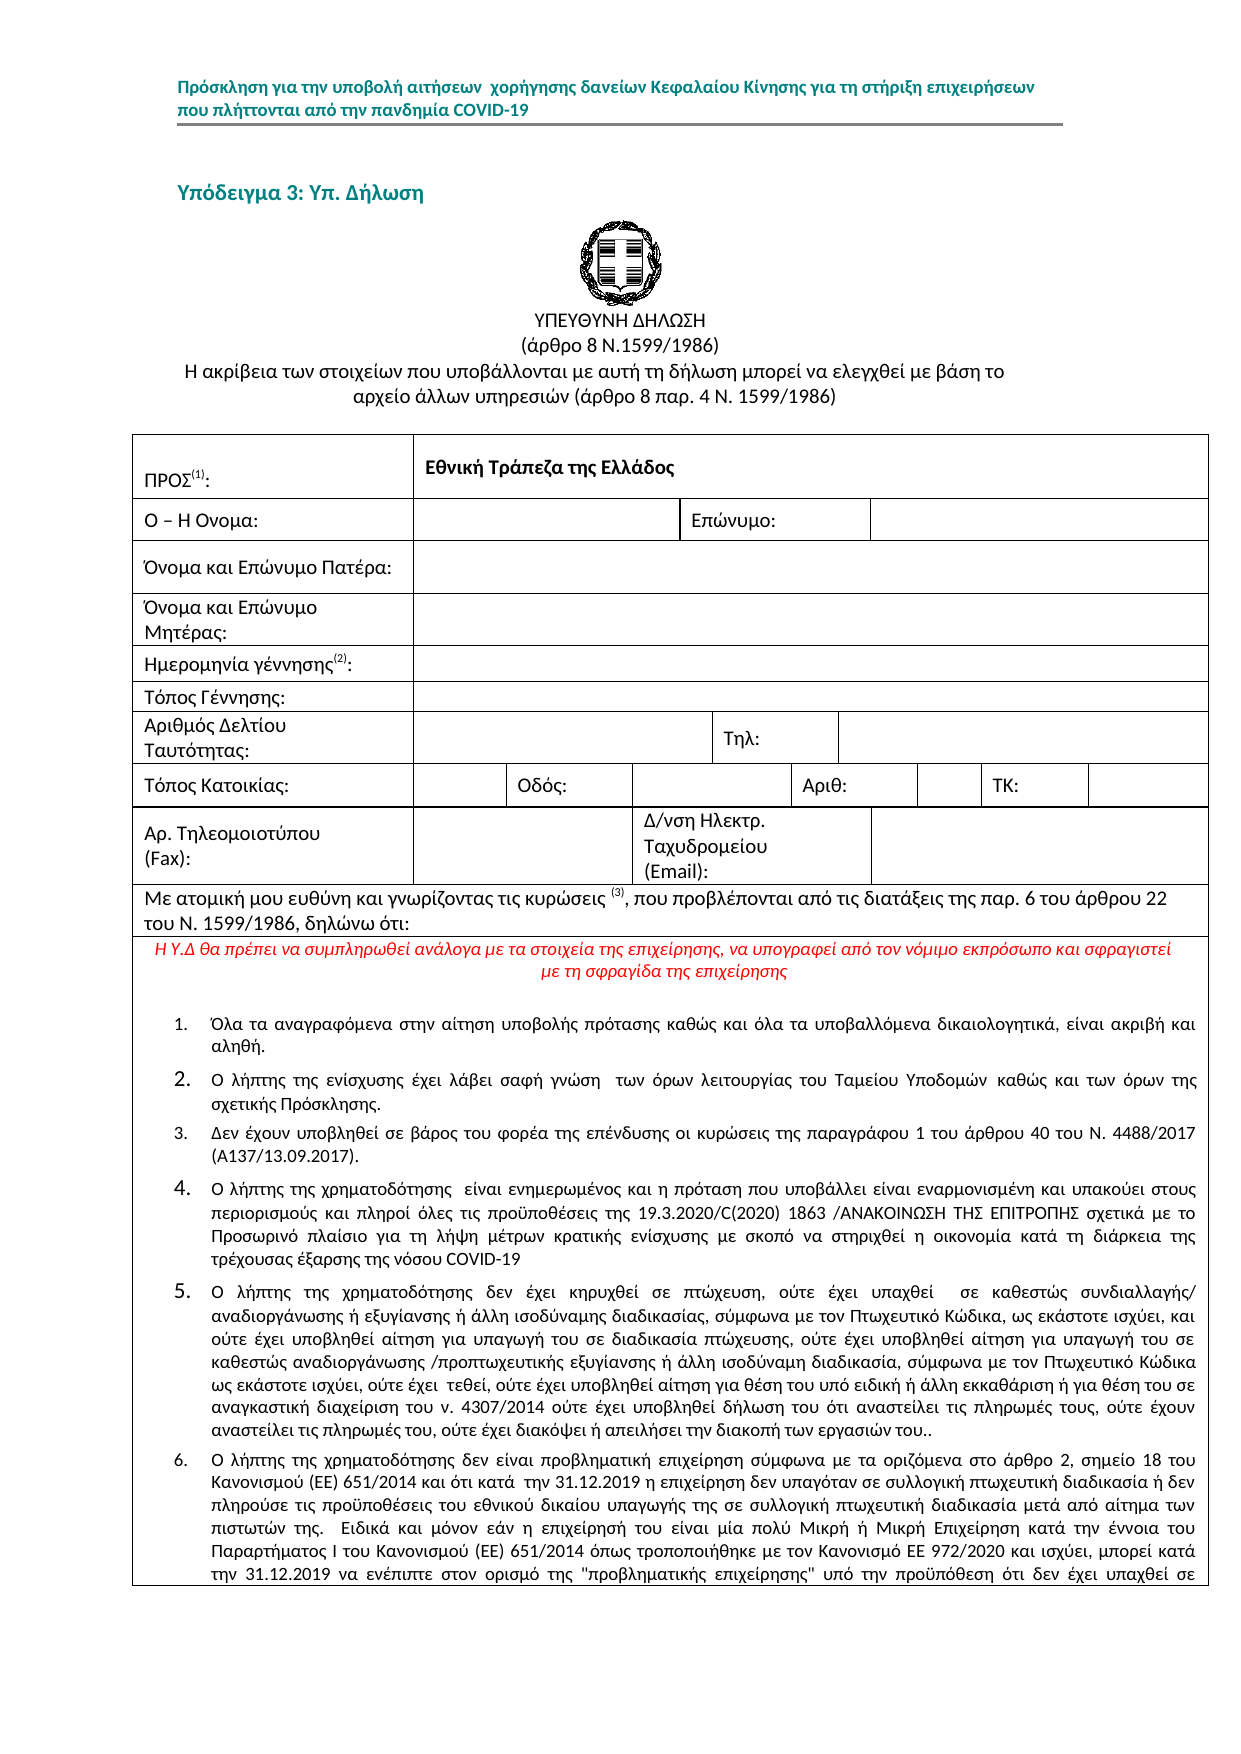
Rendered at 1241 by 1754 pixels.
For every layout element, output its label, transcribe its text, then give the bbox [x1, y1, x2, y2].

table_cell [414, 646, 1208, 681]
table_cell Ημερομηνία γέννησης(2): [133, 646, 413, 681]
table_cell Οδός: [507, 764, 632, 806]
text ΥΠΕΥΘΥΝΗ ΔΗΛΩΣΗ [177, 307, 1063, 333]
table_cell [414, 499, 679, 540]
text αρχείο άλλων υπηρεσιών (άρθρο 8 παρ. 4 Ν. 1599/1986) [177, 383, 1013, 409]
table_cell [414, 764, 506, 806]
table_cell [414, 712, 712, 763]
table_cell [414, 541, 1208, 593]
table_cell Ο – Η Όνομα: [133, 499, 413, 540]
picture [577, 219, 664, 308]
table_cell Επώνυμο: [681, 499, 870, 540]
table_cell [839, 712, 1208, 763]
table_cell [872, 808, 1208, 884]
table_cell Τόπος Κατοικίας: [133, 764, 413, 806]
table_header Εθνική Τράπεζα της Ελλάδος [414, 435, 1208, 498]
table_cell Αρ. Τηλεομοιοτύπου (Fax): [133, 808, 413, 884]
table_cell Τηλ: [713, 712, 838, 763]
text Η ακρίβεια των στοιχείων που υποβάλλονται με αυτή τη δήλωση μπορεί να ελεγχθεί με βάση το [177, 358, 1013, 383]
table_cell ΤΚ: [982, 764, 1088, 806]
table_cell [633, 764, 791, 806]
table_cell Όνομα και Επώνυμο Μητέρας: [133, 594, 413, 645]
text Υπόδειγμα 3: Υπ. Δήλωση [177, 178, 1063, 206]
table_cell Δ/νση Ηλεκτρ. Ταχυδρομείου (Εmail): [633, 808, 871, 884]
table_cell [414, 808, 632, 884]
table_cell [414, 682, 1208, 711]
table_header ΠΡΟΣ(1): [133, 435, 413, 498]
table_cell [414, 594, 1208, 645]
table_cell Με ατομική μου ευθύνη και γνωρίζοντας τις κυρώσεις (3), που προβλέπονται από τις διατάξεις της παρ. 6 του άρθρου 22 του Ν. 1599/1986, δηλώνω ότι: [133, 885, 1208, 936]
table_cell [918, 764, 981, 806]
table_cell Τόπος Γέννησης: [133, 682, 413, 711]
table_cell Αριθμός Δελτίου Ταυτότητας: [133, 712, 413, 763]
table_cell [133, 937, 1208, 1585]
table_cell Όνομα και Επώνυμο Πατέρα: [133, 541, 413, 593]
table_cell [1089, 764, 1208, 806]
table_cell [871, 499, 1208, 540]
table_cell Αριθ: [792, 764, 917, 806]
text (άρθρο 8 Ν.1599/1986) [177, 333, 1063, 358]
